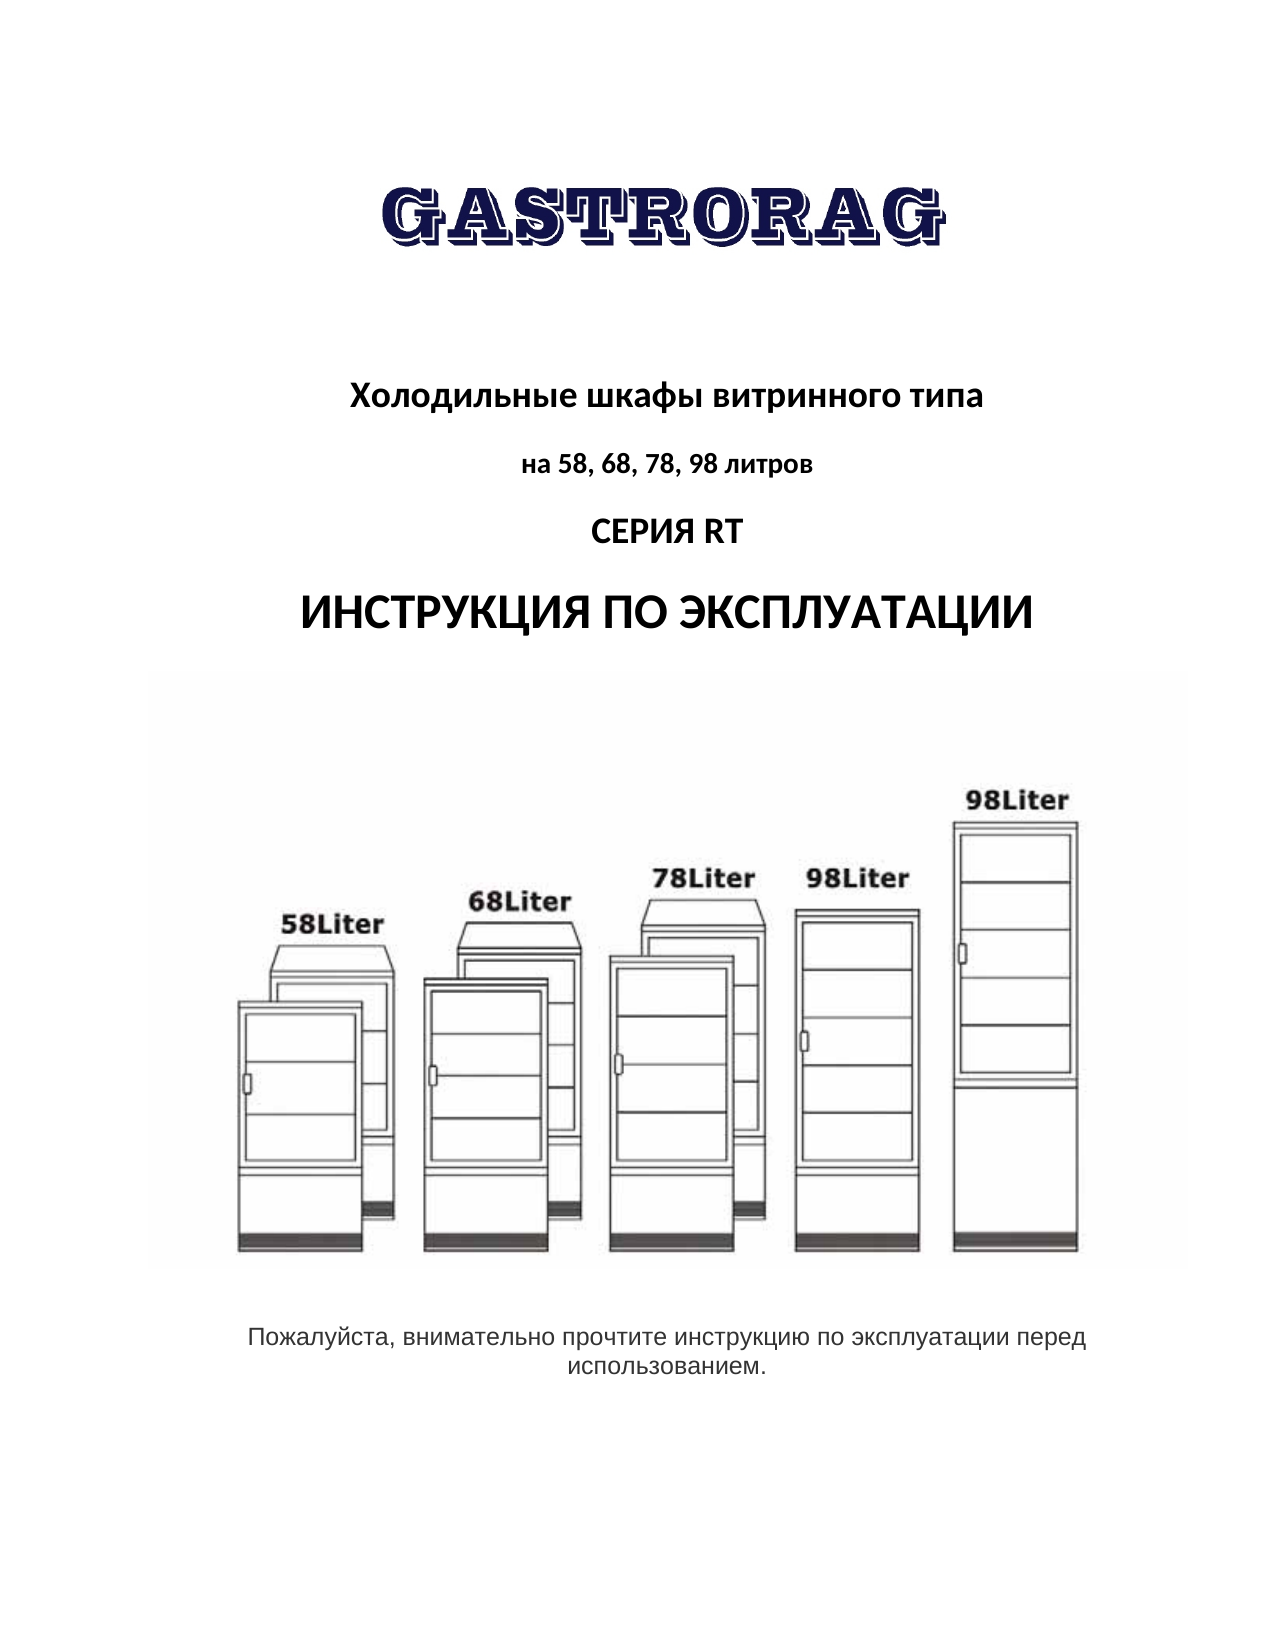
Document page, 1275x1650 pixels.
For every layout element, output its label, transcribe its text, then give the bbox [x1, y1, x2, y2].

picture [313, 88, 1021, 347]
text на 58, 68, 78, [148, 445, 1186, 480]
text Пожалуйста, внимательно прочтите инструкцию по эксплуатации перед использованием. [148, 1322, 1186, 1380]
text СЕРИЯ RT [148, 507, 1186, 552]
text Холодильные шкафы витринного типа [148, 371, 1186, 417]
text ИНСТРУКЦИЯ ПО ЭКСПЛУАТАЦИИ [148, 580, 1186, 641]
